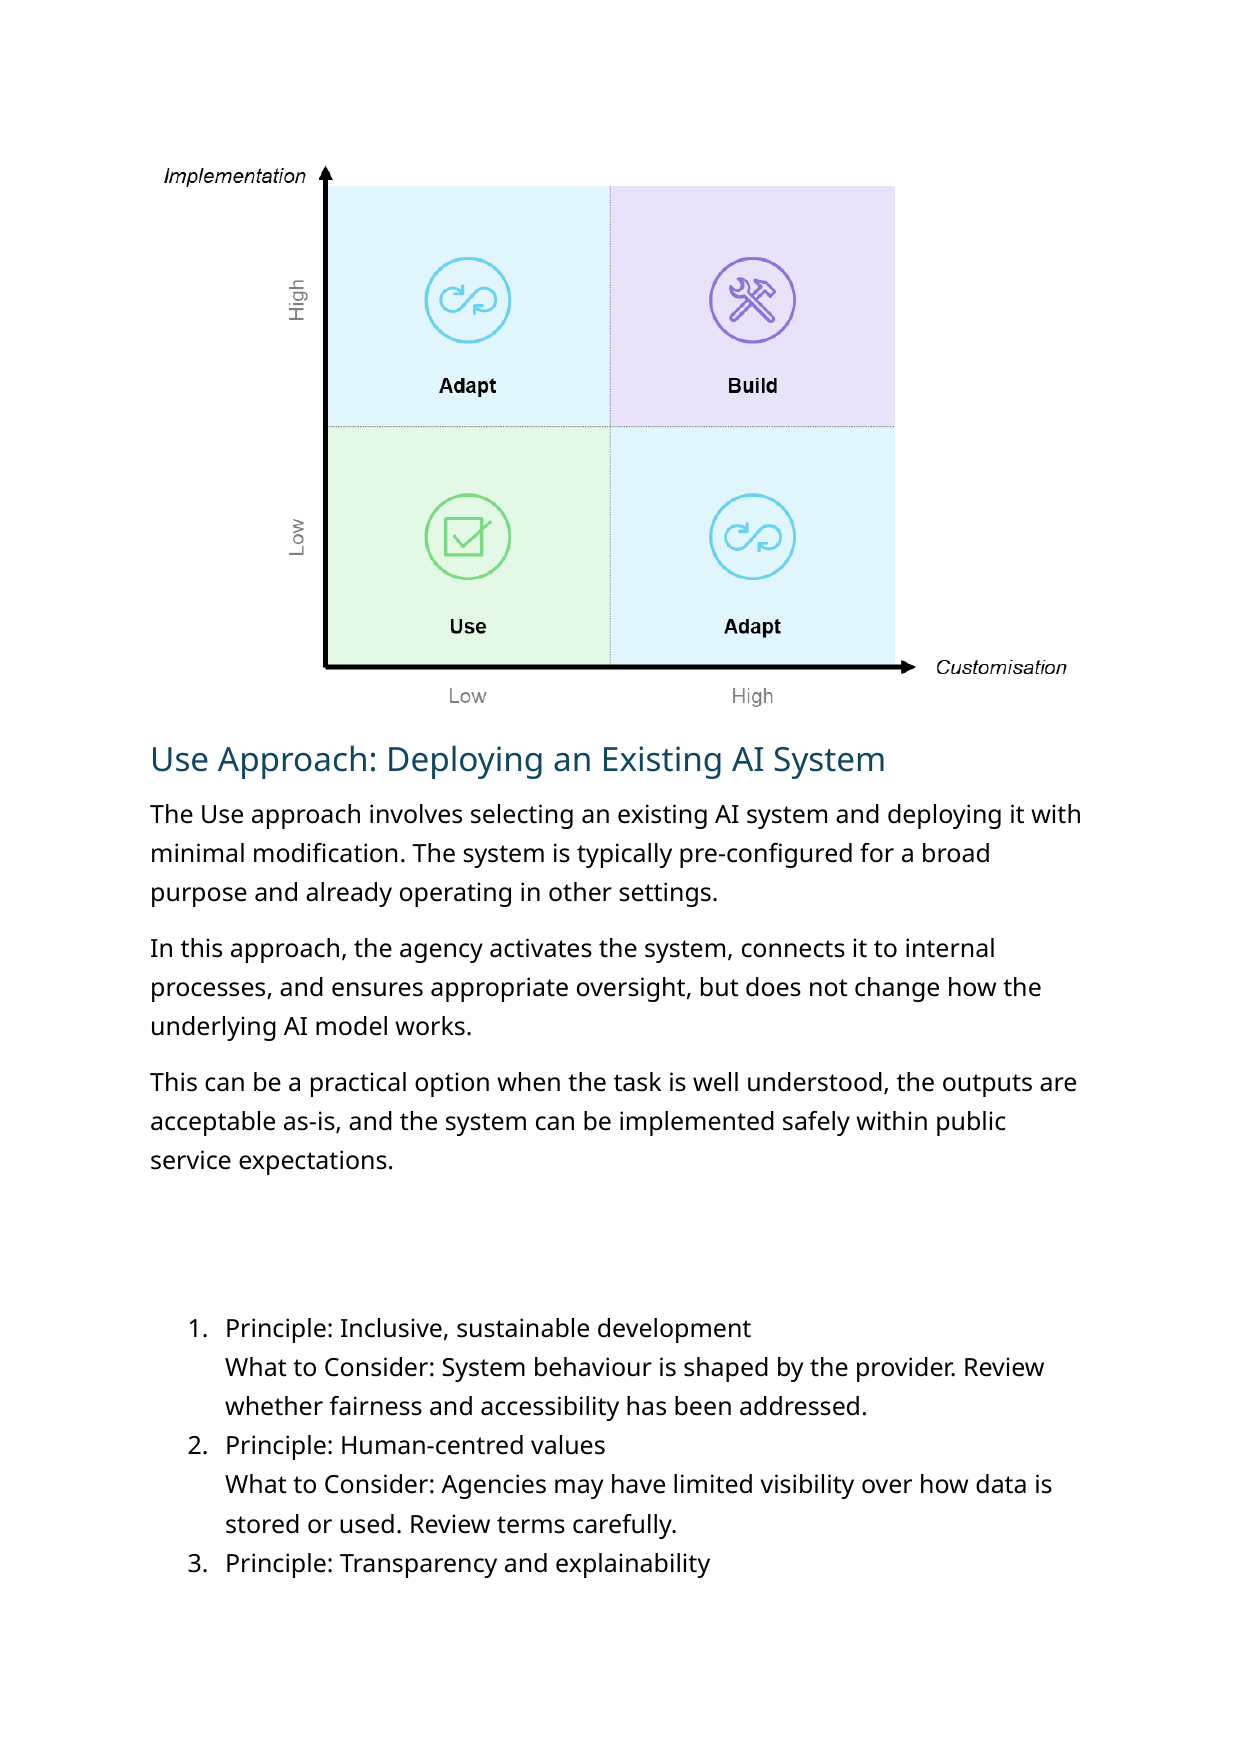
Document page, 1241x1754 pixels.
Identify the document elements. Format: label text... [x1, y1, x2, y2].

list What to Consider: System behaviour is shaped by the provider. Review whether fairness and accessibility has been addressed. [225, 1349, 1090, 1423]
list Principle: Transparency and explainability [187, 1545, 1090, 1579]
text This can be a practical option when the task is well understood, the outputs are acceptable as-is, and the system can be implemented safely within public service expectations. [150, 1064, 1090, 1177]
list Principle: Human-centred values [187, 1428, 1090, 1462]
picture [150, 150, 1091, 719]
subtitle Use Approach: Deploying an Existing AI System [150, 736, 1090, 781]
text In this approach, the agency activates the system, connects it to internal processes, and ensures appropriate oversight, but does not change how the underlying AI model works. [150, 930, 1090, 1043]
text The Use approach involves selecting an existing AI system and deploying it with minimal modification. The system is typically pre-configured for a broad purpose and already operating in other settings. [150, 796, 1090, 909]
list Principle: Inclusive, sustainable development [187, 1310, 1090, 1344]
list What to Consider: Agencies may have limited visibility over how data is stored or used. Review terms carefully. [225, 1467, 1090, 1540]
